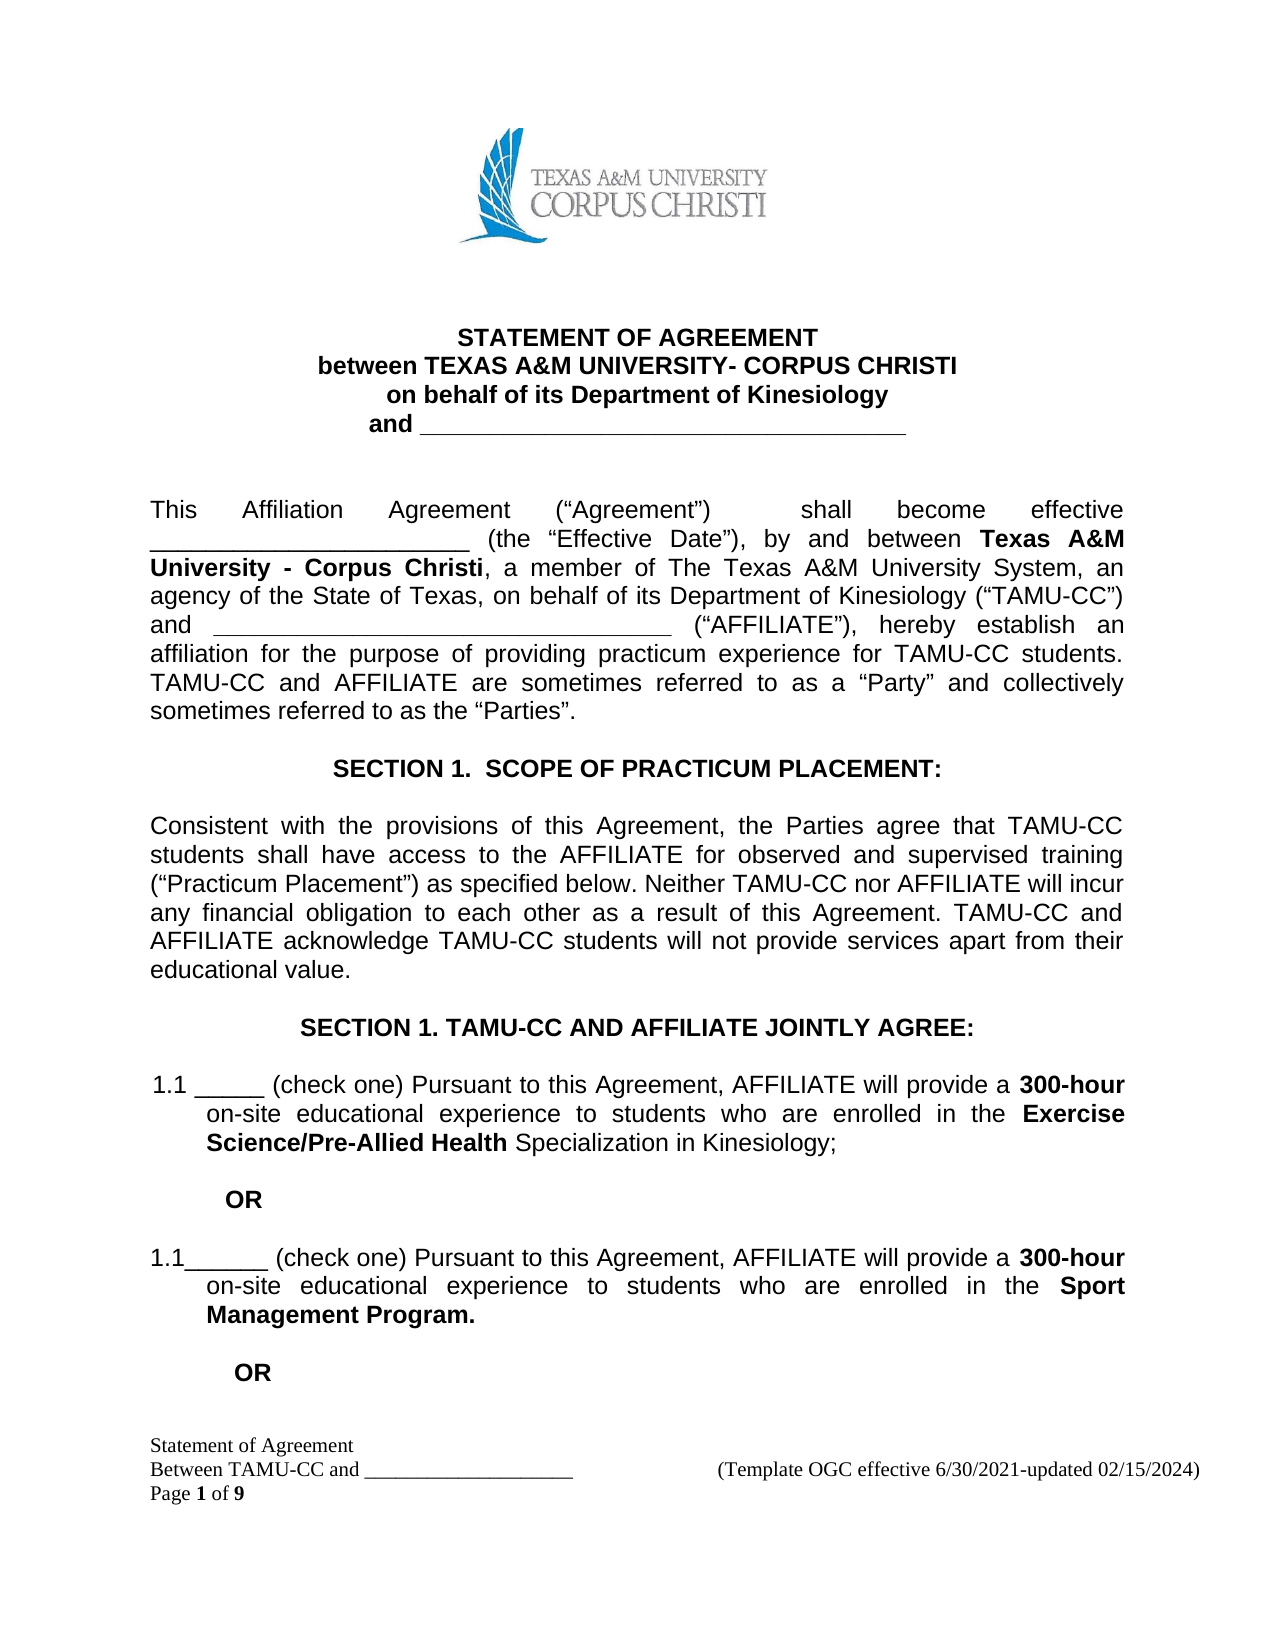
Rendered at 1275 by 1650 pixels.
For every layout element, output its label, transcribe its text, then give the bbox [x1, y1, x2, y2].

text STATEMENT OF AGREEMENT [150, 322, 1125, 351]
text on behalf of its Department of Kinesiology [150, 380, 1125, 409]
text Consistent with the provisions of this Agreement, the Parties agree that TAMU-CC students shall have access to the AFFILIATE for observed and supervised training (“Practicum Placement”) as specified below. Neither TAMU-CC nor AFFILIATE will incur any financial obligation to each other as a result of this Agreement. TAMU-CC and AFFILIATE acknowledge TAMU-CC students will not provide services apart from their educational value. [150, 811, 1125, 984]
text and ___________________________________ [150, 409, 1125, 437]
picture [445, 128, 845, 265]
text This Affiliation Agreement (“Agreement”) shall become effective _______________________ (the “Effective Date”), by and between Texas A&M University - Corpus Christi, a member of The Texas A&M University System, an agency of the State of Texas, on behalf of its Department of Kinesiology (“TAMU-CC”) and _________________________________ (“AFFILIATE”), hereby establish an affiliation for the purpose of providing practicum experience for TAMU-CC students. TAMU-CC and AFFILIATE are sometimes referred to as a “Party” and collectively sometimes referred to as the “Parties”. [150, 495, 1125, 725]
text OR [225, 1185, 1125, 1214]
text SECTION 1. TAMU-CC AND AFFILIATE JOINTLY AGREE: [150, 1012, 1125, 1041]
text between TEXAS A&M UNIVERSITY- CORPUS CHRISTI [150, 351, 1125, 380]
text 1.1 _____ (check one) Pursuant to this Agreement, AFFILIATE will provide a 300-hour on-site educational experience to students who are enrolled in the Exercise Science/Pre-Allied Health Specialization in Kinesiology; [152, 1070, 1125, 1156]
text OR [150, 1357, 1125, 1386]
text SECTION 1. SCOPE OF PRACTICUM PLACEMENT: [150, 754, 1125, 782]
text 1.1______ (check one) Pursuant to this Agreement, AFFILIATE will provide a 300-hour on-site educational experience to students who are enrolled in the Sport Management Program. [150, 1242, 1125, 1329]
